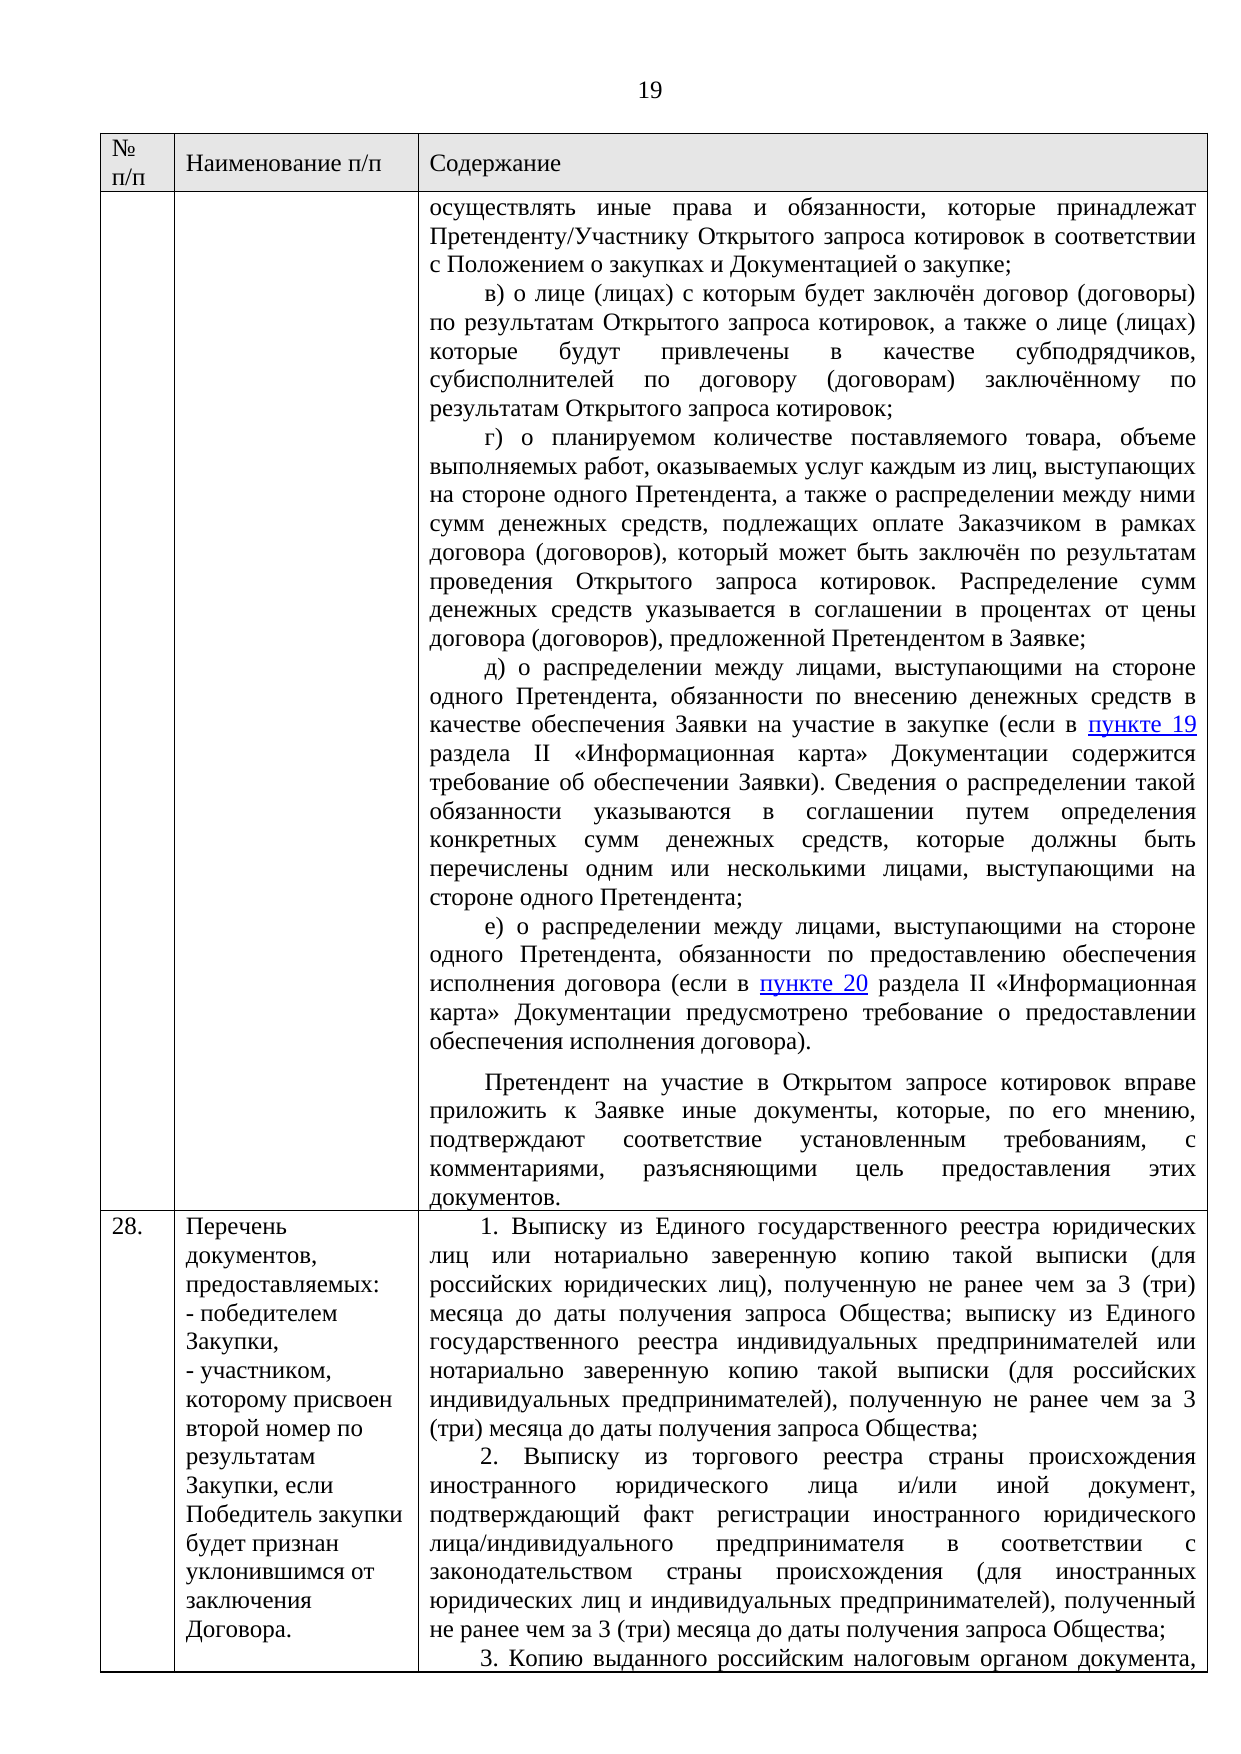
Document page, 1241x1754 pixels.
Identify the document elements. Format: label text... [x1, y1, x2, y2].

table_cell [175, 1211, 418, 1671]
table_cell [419, 192, 1207, 1210]
table_header № п/п [101, 134, 174, 191]
table_cell [101, 192, 174, 1210]
table_header Содержание [419, 134, 1207, 191]
table_header Наименование п/п [175, 134, 418, 191]
table_cell [101, 1211, 174, 1671]
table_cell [419, 1211, 1207, 1671]
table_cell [175, 192, 418, 1210]
